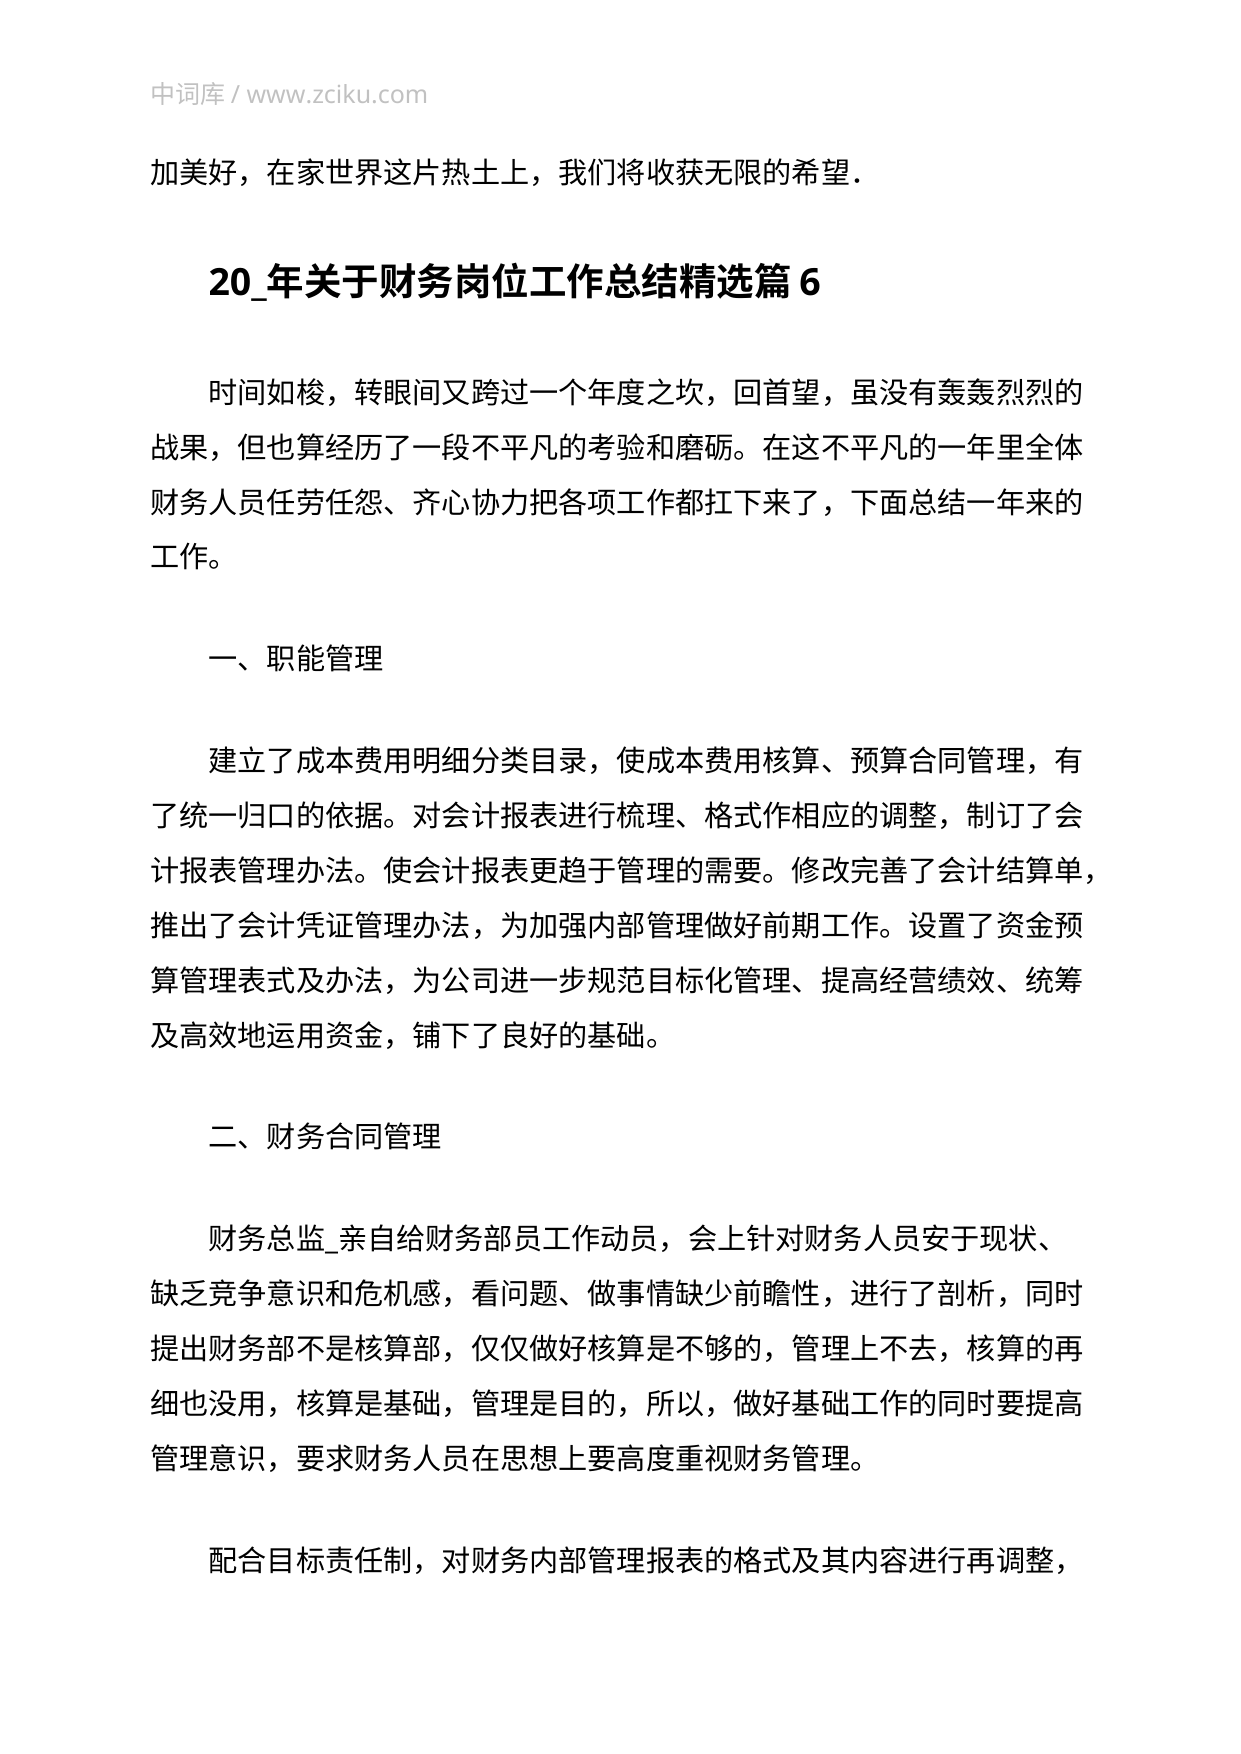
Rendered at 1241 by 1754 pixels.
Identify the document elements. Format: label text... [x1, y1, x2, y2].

text 20_年关于财务岗位工作总结精选篇6 [150, 252, 1090, 306]
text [150, 1537, 1090, 1579]
text 时间如梭，转眼间又跨过一个年度之坎，回首望，虽没有轰轰烈烈的战果，但也算经历了一段不平凡的考验和磨砺。在这不平凡的一年里全体财务人员任劳任怨、齐心协力把各项工作都扛下来了，下面总结一年来的工作。 [150, 369, 1090, 576]
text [150, 150, 1090, 192]
text 建立了成本费用明细分类目录，使成本费用核算、预算合同管理，有了统一归口的依据。对会计报表进行梳理、格式作相应的调整，制订了会计报表管理办法。使会计报表更趋于管理的需要。修改完善了会计结算单，推出了会计凭证管理办法，为加强内部管理做好前期工作。设置了资金预算管理表式及办法，为公司进一步规范目标化管理、提高经营绩效、统筹及高效地运用资金，铺下了良好的基础。 [150, 738, 1090, 1054]
text 二、财务合同管理 [150, 1114, 1090, 1156]
text 财务总监_亲自给财务部员工作动员，会上针对财务人员安于现状、缺乏竞争意识和危机感，看问题、做事情缺少前瞻性，进行了剖析，同时提出财务部不是核算部，仅仅做好核算是不够的，管理上不去，核算的再细也没用，核算是基础，管理是目的，所以，做好基础工作的同时要提高管理意识，要求财务人员在思想上要高度重视财务管理。 [150, 1216, 1090, 1478]
text 一、职能管理 [150, 636, 1090, 678]
